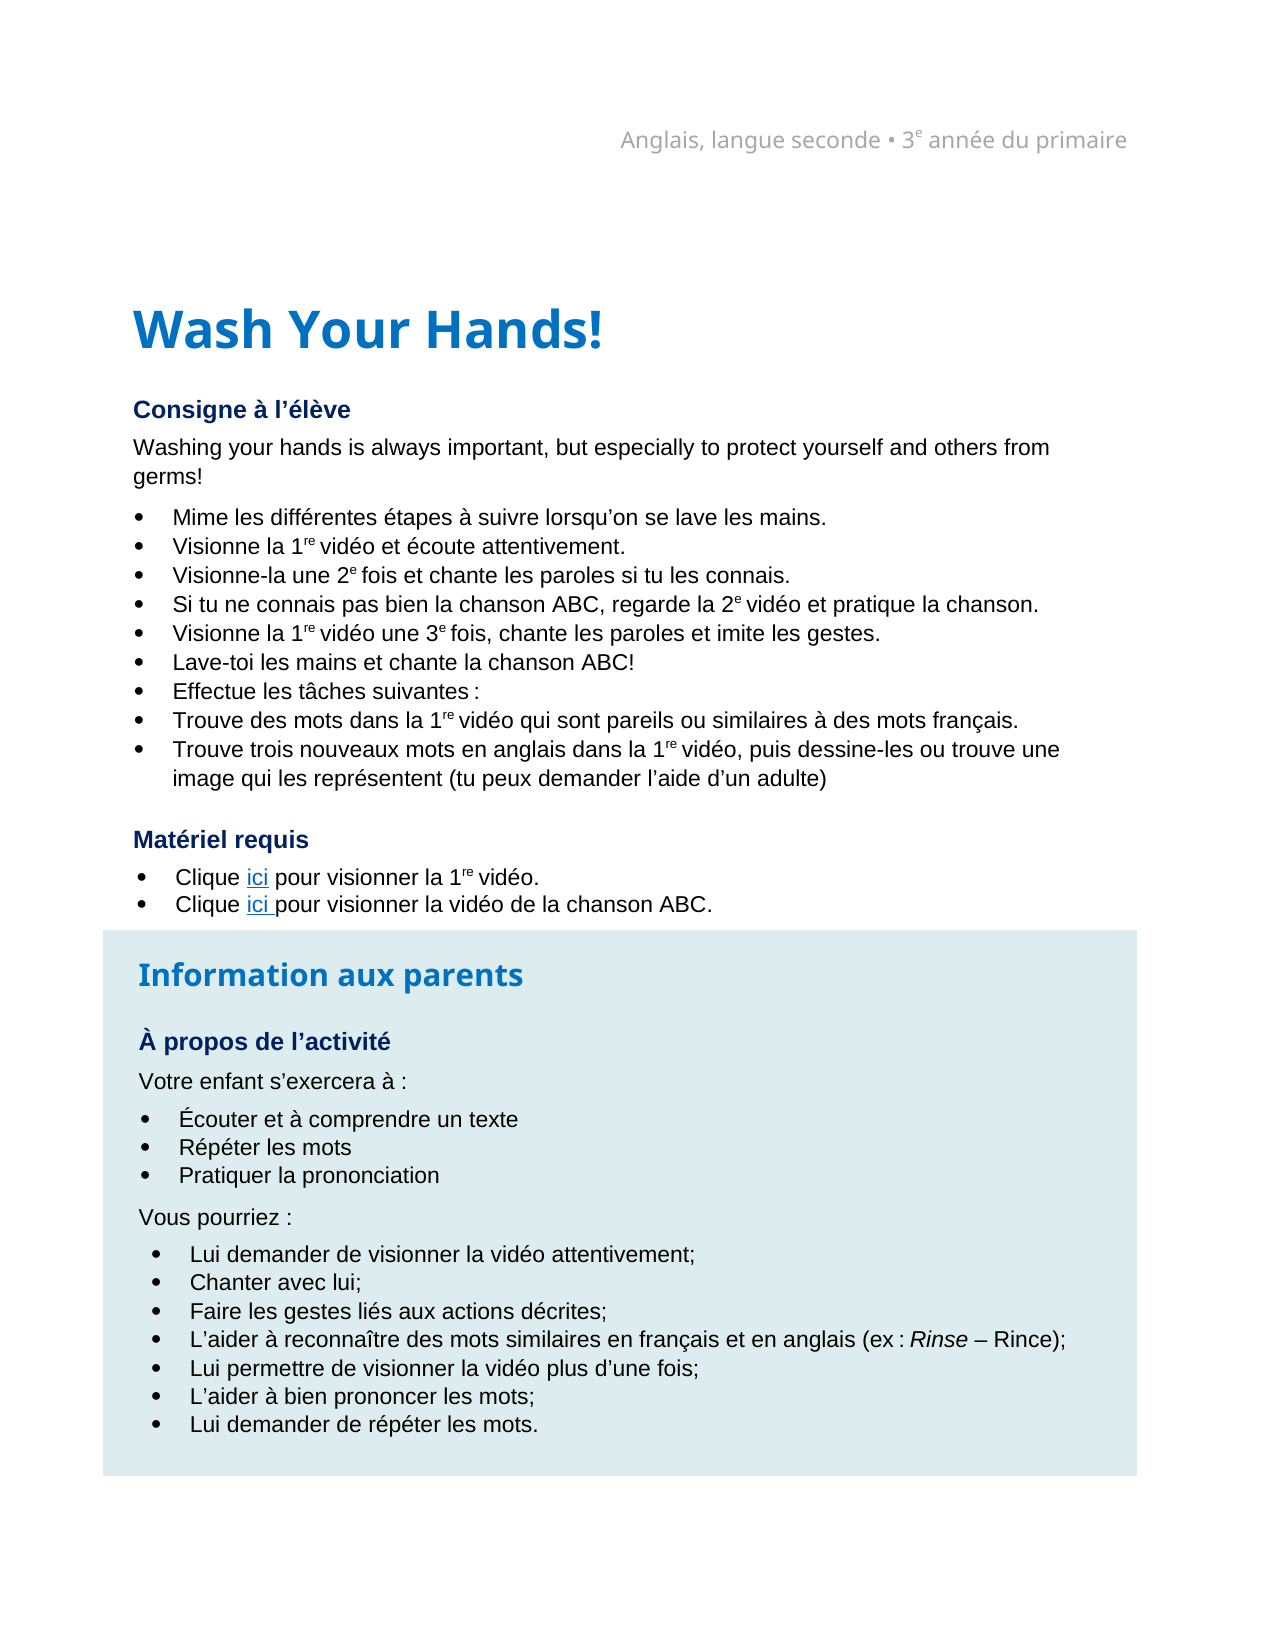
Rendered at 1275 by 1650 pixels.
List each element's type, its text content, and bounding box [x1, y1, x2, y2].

list Visionne la 1re vidéo et écoute attentivement. [135, 533, 1122, 560]
list Si tu ne connais pas bien la chanson ABC, regarde la 2e vidéo et pratique la chanson. [135, 591, 1122, 618]
list Effectue les tâches suivantes : [135, 678, 1122, 704]
list Visionne la 1re vidéo une 3e fois, chante les paroles et imite les gestes. [135, 620, 1122, 647]
list Lave-toi les mains et chante la chanson ABC! [135, 649, 1122, 676]
text Washing your hands is always important, but especially to protect yourself and others from germs! [133, 434, 1122, 489]
list Trouve trois nouveaux mots en anglais dans la 1re vidéo, puis dessine-les ou trouve une image qui les représentent (tu peux demander l’aide d’un adulte) [135, 736, 1122, 791]
list Clique ici pour visionner la vidéo de la chanson ABC. [138, 891, 1127, 917]
list Visionne-la une 2e fois et chante les paroles si tu les connais. [135, 562, 1122, 589]
text Wash Your Hands! [133, 293, 1127, 363]
list Clique ici pour visionner la 1re vidéo. [138, 864, 1127, 891]
table_header Information aux parents À propos de l’activité Votre enfant s’exercera à : Écouter et à comprendre un texte Répéter les mots Pratiquer la prononciation Vous pourriez : Lui demander de visionner la vidéo attentivement; Chanter avec lui; Faire les gestes liés aux actions décrites; L’aider à reconnaître des mots similaires en français et en anglais (ex : Rinse – Rince); Lui permettre de visionner la vidéo plus d’une fois; L’aider à bien prononcer les mots; Lui demander de répéter les mots. [103, 930, 1137, 1476]
text Matériel requis [133, 825, 1048, 854]
list Trouve des mots dans la 1re vidéo qui sont pareils ou similaires à des mots français. [135, 707, 1122, 733]
list Mime les différentes étapes à suivre lorsqu’on se lave les mains. [135, 504, 1122, 531]
text Consigne à l’élève [133, 395, 1048, 423]
